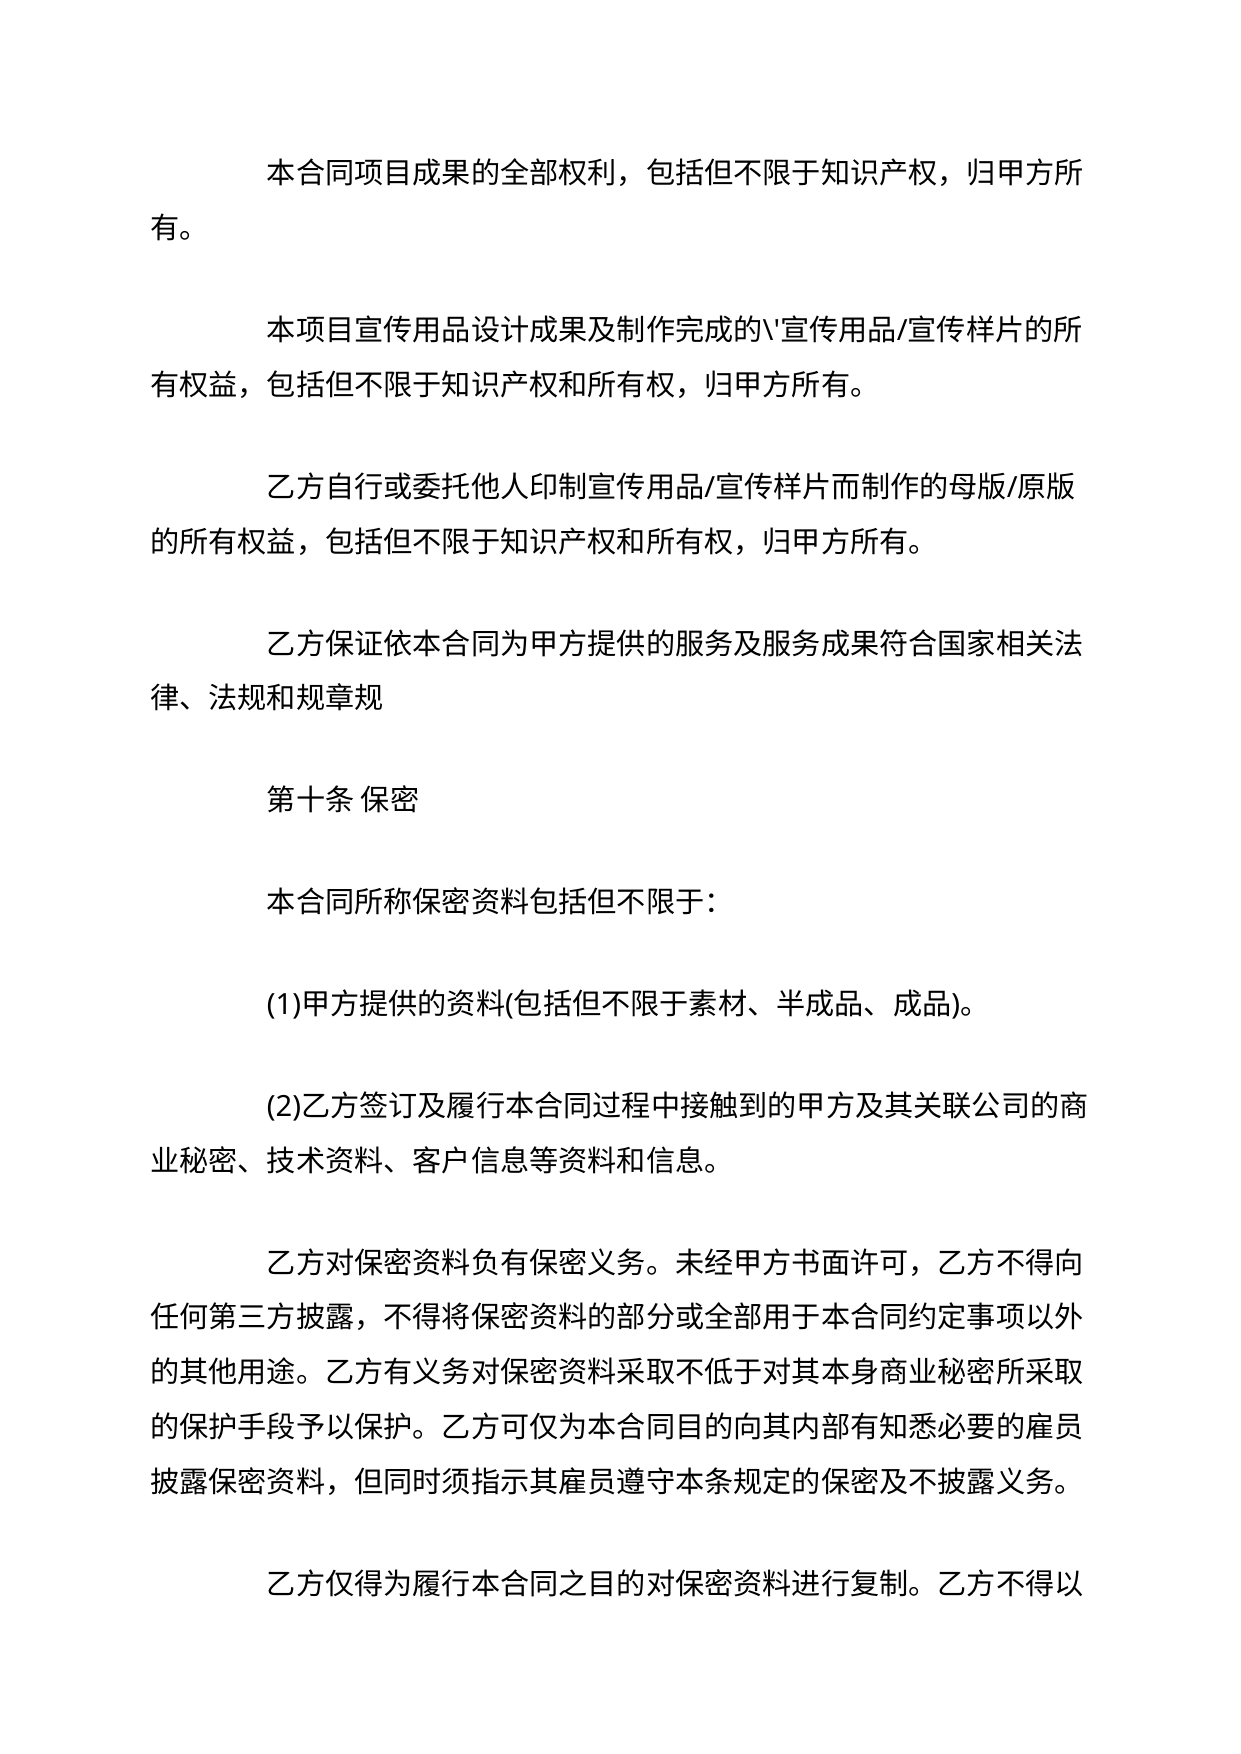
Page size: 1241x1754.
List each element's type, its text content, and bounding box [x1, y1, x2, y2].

text 本合同所称保密资料包括但不限于： [150, 879, 1090, 921]
text (1)甲方提供的资料(包括但不限于素材、半成品、成品)。 [150, 980, 1090, 1023]
text 本合同项目成果的全部权利，包括但不限于知识产权，归甲方所有。 [150, 150, 1090, 247]
text (2)乙方签订及履行本合同过程中接触到的甲方及其关联公司的商业秘密、技术资料、客户信息等资料和信息。 [150, 1082, 1090, 1180]
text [150, 1561, 1090, 1603]
text 乙方自行或委托他人印制宣传用品/宣传样片而制作的母版/原版的所有权益，包括但不限于知识产权和所有权，归甲方所有。 [150, 463, 1090, 561]
text 乙方对保密资料负有保密义务。未经甲方书面许可，乙方不得向任何第三方披露，不得将保密资料的部分或全部用于本合同约定事项以外的其他用途。乙方有义务对保密资料采取不低于对其本身商业秘密所采取的保护手段予以保护。乙方可仅为本合同目的向其内部有知悉必要的雇员披露保密资料，但同时须指示其雇员遵守本条规定的保密及不披露义务。 [150, 1239, 1090, 1501]
text 乙方保证依本合同为甲方提供的服务及服务成果符合国家相关法律、法规和规章规 [150, 620, 1090, 717]
text 本项目宣传用品设计成果及制作完成的\'宣传用品/宣传样片的所有权益，包括但不限于知识产权和所有权，归甲方所有。 [150, 307, 1090, 404]
text 第十条 保密 [150, 777, 1090, 819]
